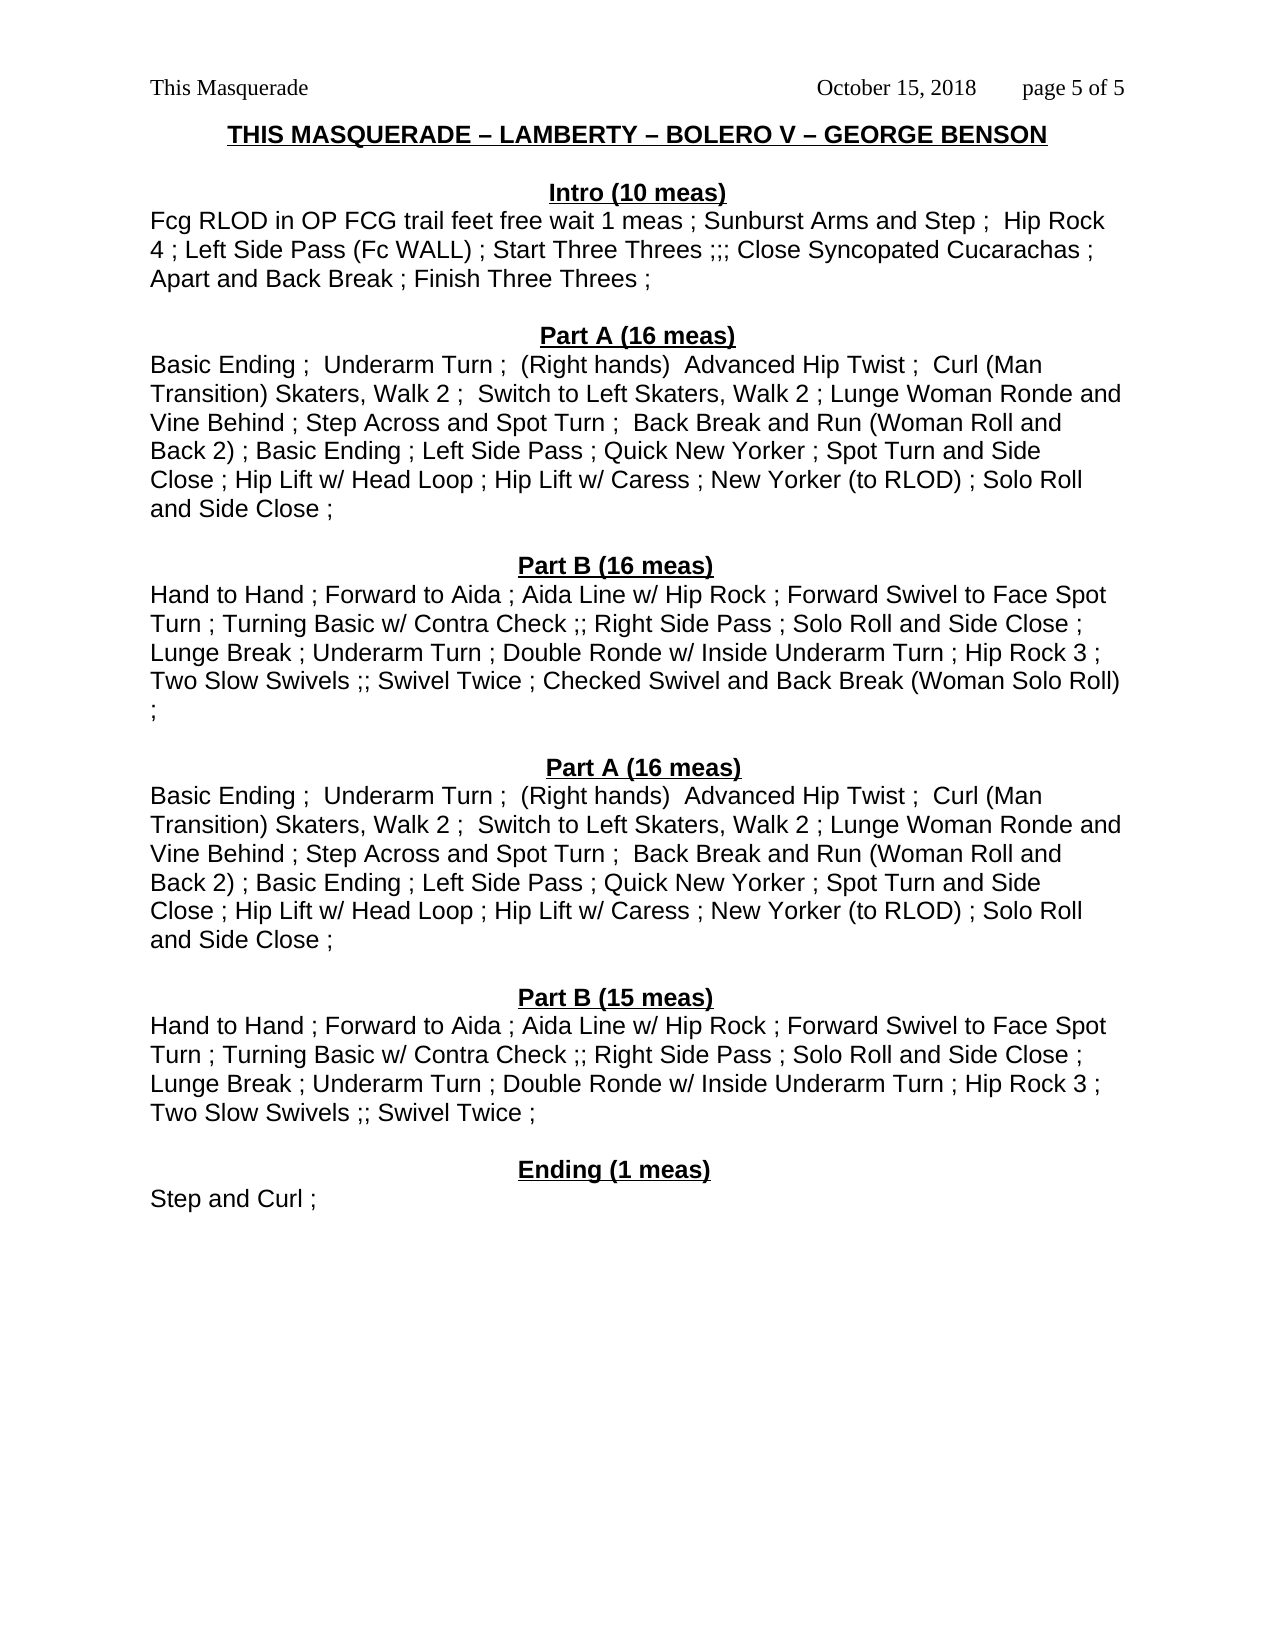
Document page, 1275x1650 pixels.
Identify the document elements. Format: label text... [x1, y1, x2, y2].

text Intro (10 meas) [150, 177, 1125, 206]
text Part B (16 meas) [150, 551, 1125, 580]
text Step and Curl ; [150, 1184, 1125, 1212]
text Fcg RLOD in OP FCG trail feet free wait 1 meas ; Sunburst Arms and Step ; Hip Rock 4 ; Left Side Pass (Fc WALL) ; Start Three Threes ;;; Close Syncopated Cucarachas ; Apart and Back Break ; Finish Three Threes ; [150, 206, 1125, 292]
text Basic Ending ; Underarm Turn ; (Right hands) Advanced Hip Twist ; Curl (Man Transition) Skaters, Walk 2 ; Switch to Left Skaters, Walk 2 ; Lunge Woman Ronde and Vine Behind ; Step Across and Spot Turn ; Back Break and Run (Woman Roll and Back 2) ; Basic Ending ; Left Side Pass ; Quick New Yorker ; Spot Turn and Side Close ; Hip Lift w/ Head Loop ; Hip Lift w/ Caress ; New Yorker (to RLOD) ; Solo Roll and Side Close ; [150, 781, 1125, 954]
text Basic Ending ; Underarm Turn ; (Right hands) Advanced Hip Twist ; Curl (Man Transition) Skaters, Walk 2 ; Switch to Left Skaters, Walk 2 ; Lunge Woman Ronde and Vine Behind ; Step Across and Spot Turn ; Back Break and Run (Woman Roll and Back 2) ; Basic Ending ; Left Side Pass ; Quick New Yorker ; Spot Turn and Side Close ; Hip Lift w/ Head Loop ; Hip Lift w/ Caress ; New Yorker (to RLOD) ; Solo Roll and Side Close ; [150, 350, 1125, 522]
text Hand to Hand ; Forward to Aida ; Aida Line w/ Hip Rock ; Forward Swivel to Face Spot Turn ; Turning Basic w/ Contra Check ;; Right Side Pass ; Solo Roll and Side Close ; Lunge Break ; Underarm Turn ; Double Ronde w/ Inside Underarm Turn ; Hip Rock 3 ; Two Slow Swivels ;; Swivel Twice ; Checked Swivel and Back Break (Woman Solo Roll) ; [150, 580, 1125, 724]
text Ending (1 meas) [150, 1155, 1125, 1184]
text Part A (16 meas) [150, 752, 1125, 781]
text Part B (15 meas) [150, 982, 1125, 1011]
text Hand to Hand ; Forward to Aida ; Aida Line w/ Hip Rock ; Forward Swivel to Face Spot Turn ; Turning Basic w/ Contra Check ;; Right Side Pass ; Solo Roll and Side Close ; Lunge Break ; Underarm Turn ; Double Ronde w/ Inside Underarm Turn ; Hip Rock 3 ; Two Slow Swivels ;; Swivel Twice ; [150, 1011, 1125, 1126]
text Part A (16 meas) [150, 321, 1125, 350]
text THIS MASQUERADE – LAMBERTY – BOLERO V – GEORGE BENSON [150, 120, 1125, 149]
